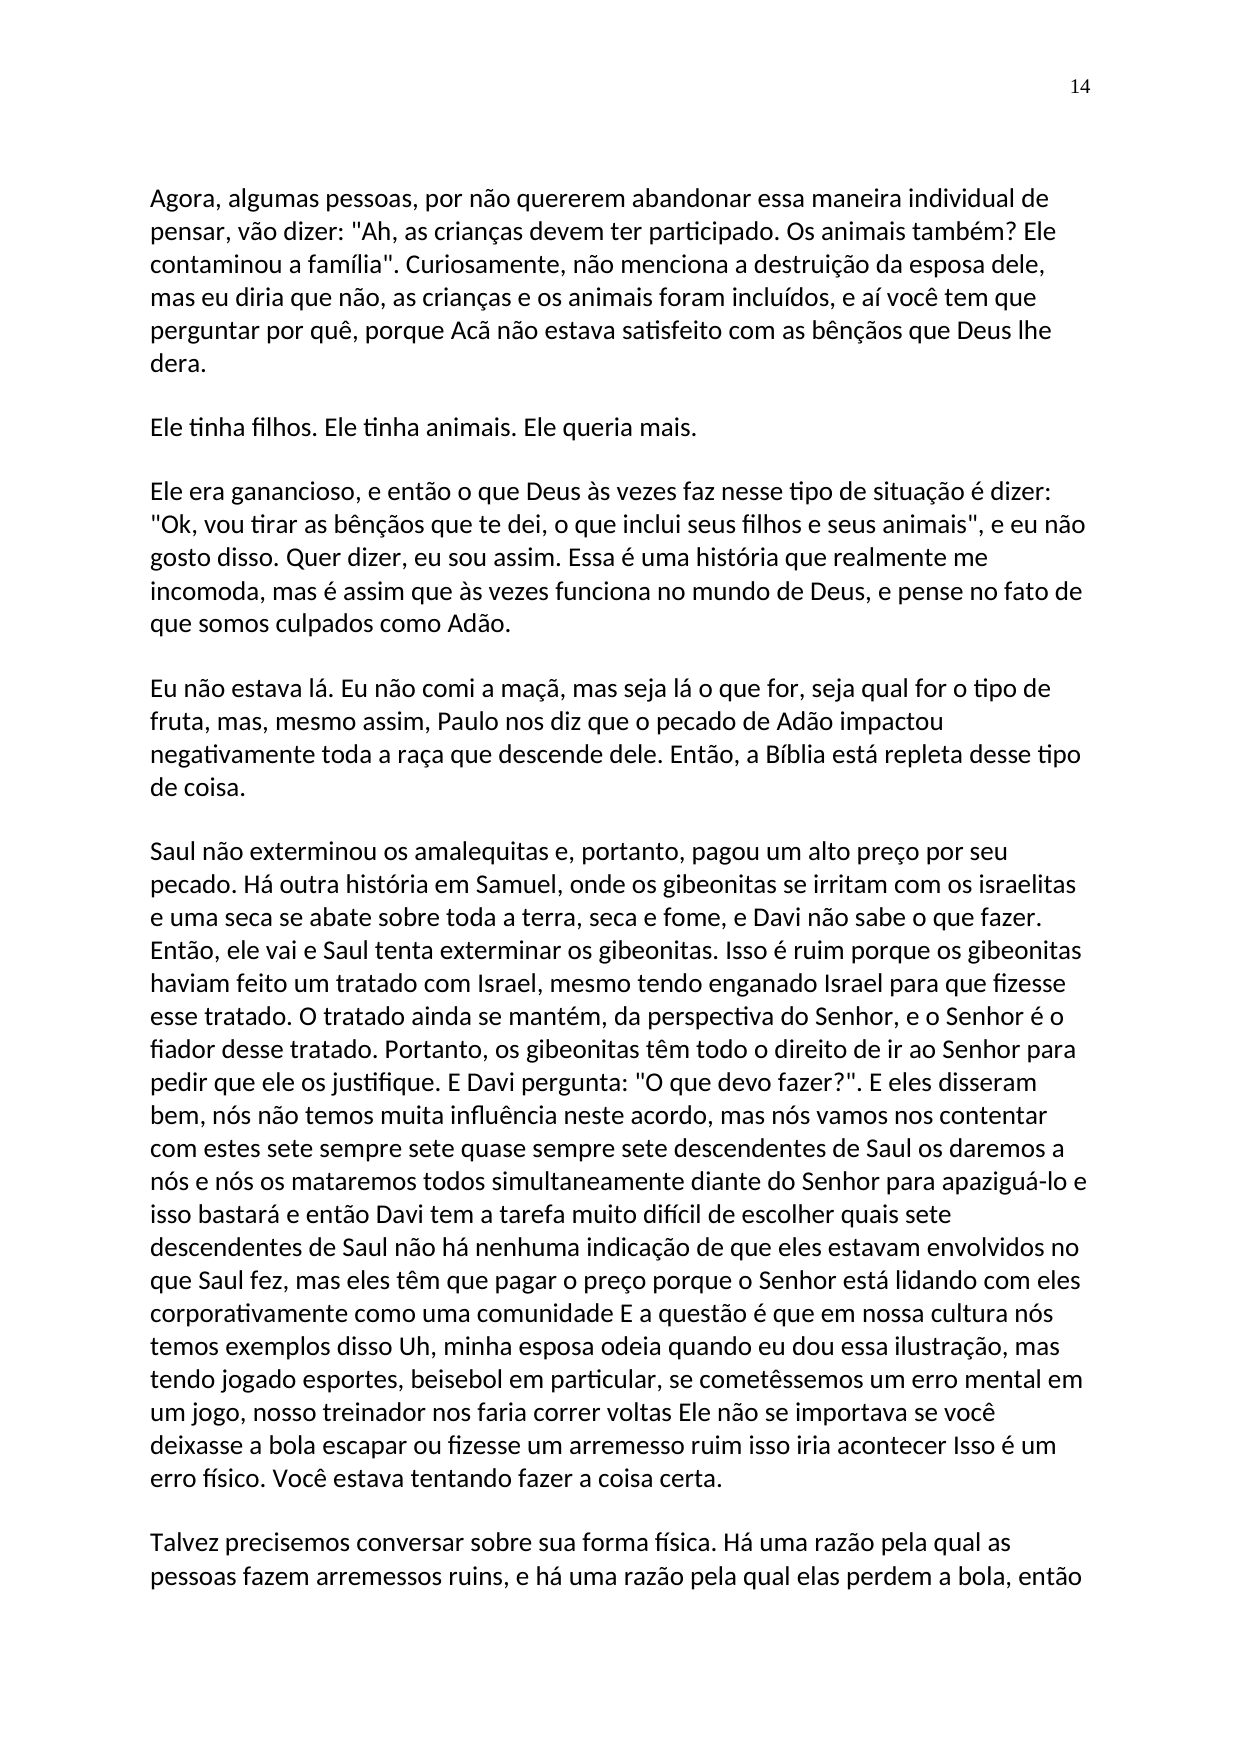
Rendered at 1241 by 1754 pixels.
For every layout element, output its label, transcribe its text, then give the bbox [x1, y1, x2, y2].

text Agora, algumas pessoas, por não quererem abandonar essa maneira individual de pensar, vão dizer: "Ah, as crianças devem ter participado. Os animais também? Ele contaminou a família". Curiosamente, não menciona a destruição da esposa dele, mas eu diria que não, as crianças e os animais foram incluídos, e aí você tem que perguntar por quê, porque Acã não estava satisfeito com as bênçãos que Deus lhe dera. [150, 181, 1090, 379]
text Ele tinha filhos. Ele tinha animais. Ele queria mais. [150, 410, 1090, 443]
text Saul não exterminou os amalequitas e, portanto, pagou um alto preço por seu pecado. Há outra história em Samuel, onde os gibeonitas se irritam com os israelitas e uma seca se abate sobre toda a terra, seca e fome, e Davi não sabe o que fazer. Então, ele vai e Saul tenta exterminar os gibeonitas. Isso é ruim porque os gibeonitas haviam feito um tratado com Israel, mesmo tendo enganado Israel para que fizesse esse tratado. O tratado ainda se mantém, da perspectiva do Senhor, e o Senhor é o fiador desse tratado. Portanto, os gibeonitas têm todo o direito de ir ao Senhor para pedir que ele os justifique. E Davi pergunta: "O que devo fazer?". E eles disseram bem, nós não temos muita influência neste acordo, mas nós vamos nos contentar com estes sete sempre sete quase sempre sete descendentes de Saul os daremos a nós e nós os mataremos todos simultaneamente diante do Senhor para apaziguá-lo e isso bastará e então Davi tem a tarefa muito difícil de escolher quais sete descendentes de Saul não há nenhuma indicação de que eles estavam envolvidos no que Saul fez, mas eles têm que pagar o preço porque o Senhor está lidando com eles corporativamente como uma comunidade E a questão é que em nossa cultura nós temos exemplos disso Uh, minha esposa odeia quando eu dou essa ilustração, mas tendo jogado esportes, beisebol em particular, se cometêssemos um erro mental em um jogo, nosso treinador nos faria correr voltas Ele não se importava se você deixasse a bola escapar ou fizesse um arremesso ruim isso iria acontecer Isso é um erro físico. Você estava tentando fazer a coisa certa. [150, 834, 1090, 1494]
text Eu não estava lá. Eu não comi a maçã, mas seja lá o que for, seja qual for o tipo de fruta, mas, mesmo assim, Paulo nos diz que o pecado de Adão impactou negativamente toda a raça que descende dele. Então, a Bíblia está repleta desse tipo de coisa. [150, 671, 1090, 803]
text Ele era ganancioso, e então o que Deus às vezes faz nesse tipo de situação é dizer: "Ok, vou tirar as bênçãos que te dei, o que inclui seus filhos e seus animais", e eu não gosto disso. Quer dizer, eu sou assim. Essa é uma história que realmente me incomoda, mas é assim que às vezes funciona no mundo de Deus, e pense no fato de que somos culpados como Adão. [150, 474, 1090, 640]
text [150, 1526, 1090, 1592]
